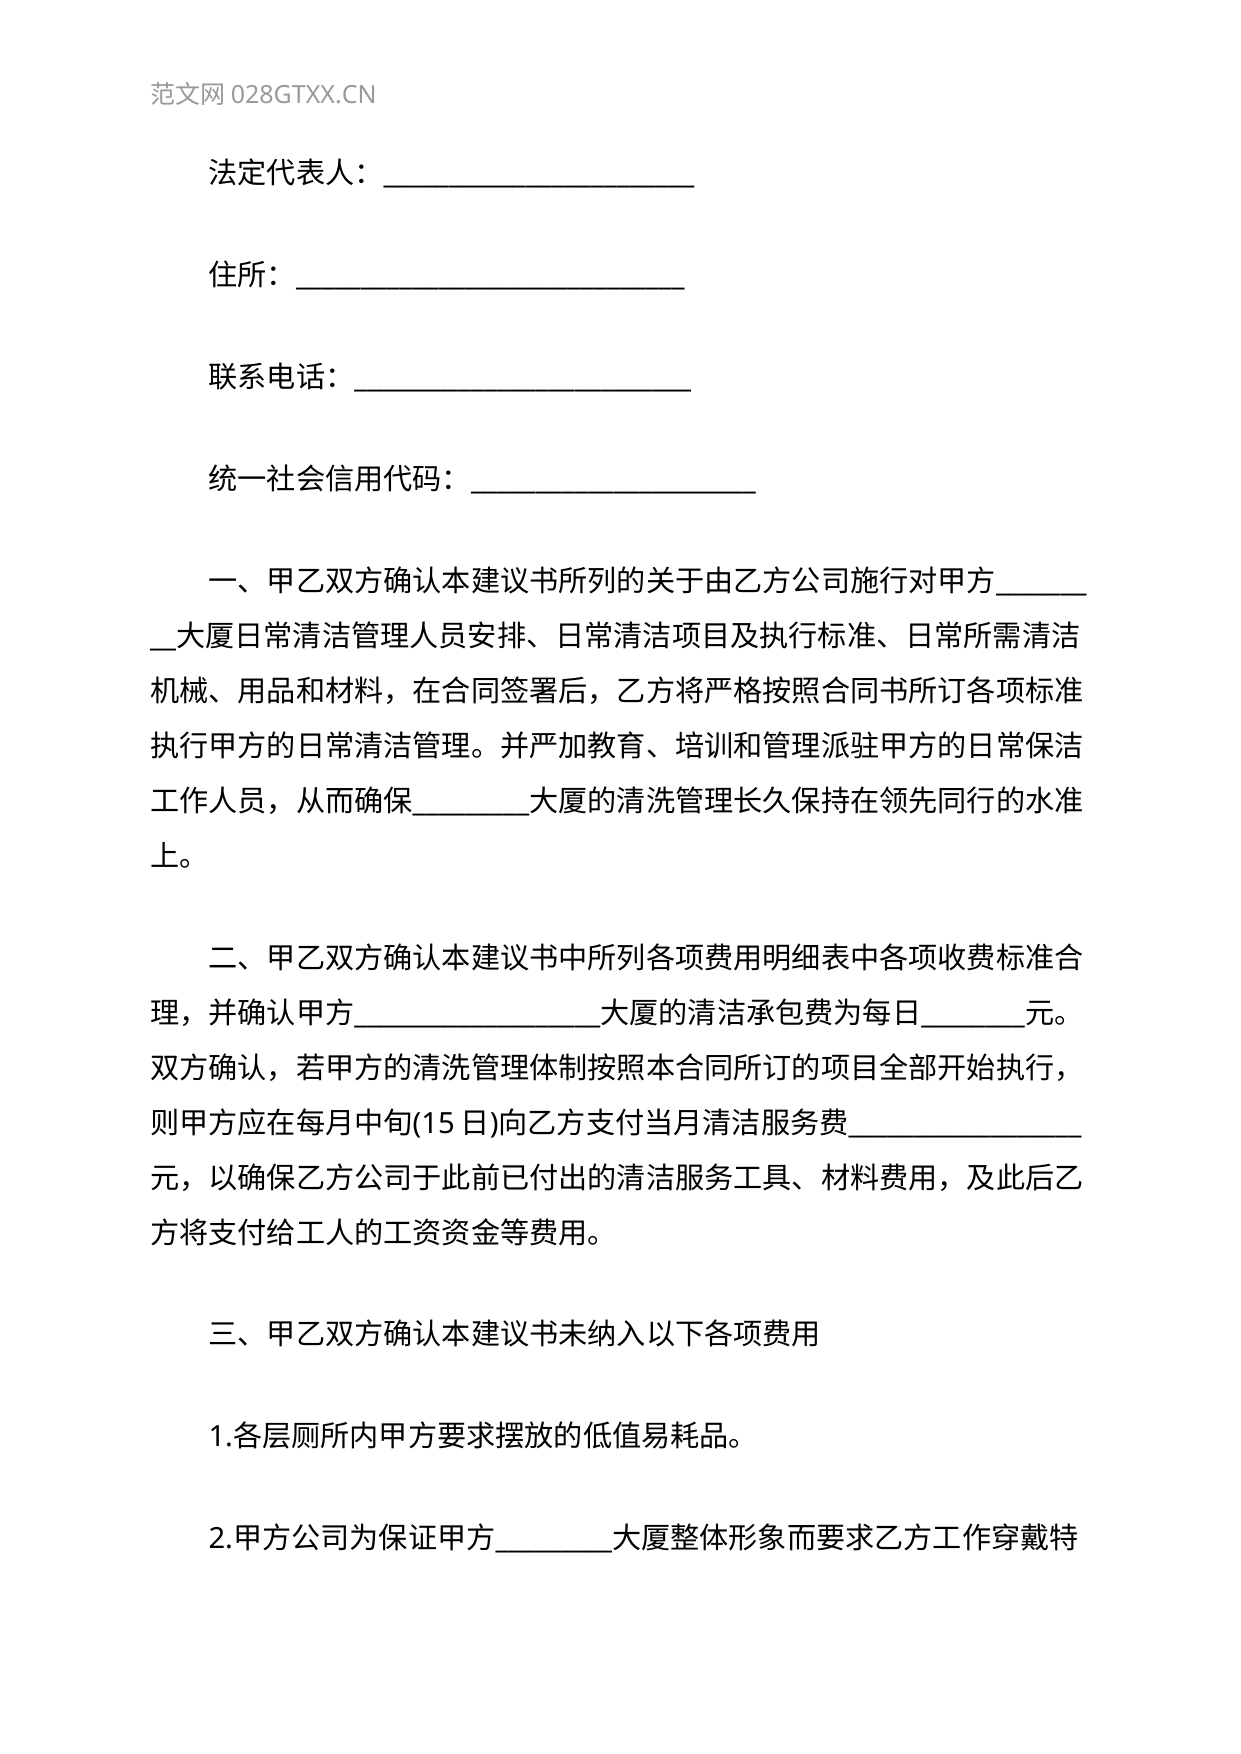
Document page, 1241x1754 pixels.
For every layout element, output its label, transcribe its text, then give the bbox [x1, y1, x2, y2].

text 1.各层厕所内甲方要求摆放的低值易耗品。 [150, 1413, 1090, 1455]
text 联系电话：__________________________ [150, 354, 1090, 396]
text 法定代表人：________________________ [150, 150, 1090, 192]
text 三、甲乙双方确认本建议书未纳入以下各项费用 [150, 1311, 1090, 1353]
text 二、甲乙双方确认本建议书中所列各项费用明细表中各项收费标准合理，并确认甲方___________________大厦的清洁承包费为每日________元。双方确认，若甲方的清洗管理体制按照本合同所订的项目全部开始执行，则甲方应在每月中旬(15日)向乙方支付当月清洁服务费__________________元，以确保乙方公司于此前已付出的清洁服务工具、材料费用，及此后乙方将支付给工人的工资资金等费用。 [150, 934, 1090, 1251]
text 一、甲乙双方确认本建议书所列的关于由乙方公司施行对甲方_________大厦日常清洁管理人员安排、日常清洁项目及执行标准、日常所需清洁机械、用品和材料，在合同签署后，乙方将严格按照合同书所订各项标准执行甲方的日常清洁管理。并严加教育、培训和管理派驻甲方的日常保洁工作人员，从而确保_________大厦的清洗管理长久保持在领先同行的水准上。 [150, 558, 1090, 875]
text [150, 1515, 1090, 1557]
text 住所：______________________________ [150, 252, 1090, 294]
text 统一社会信用代码：______________________ [150, 456, 1090, 498]
